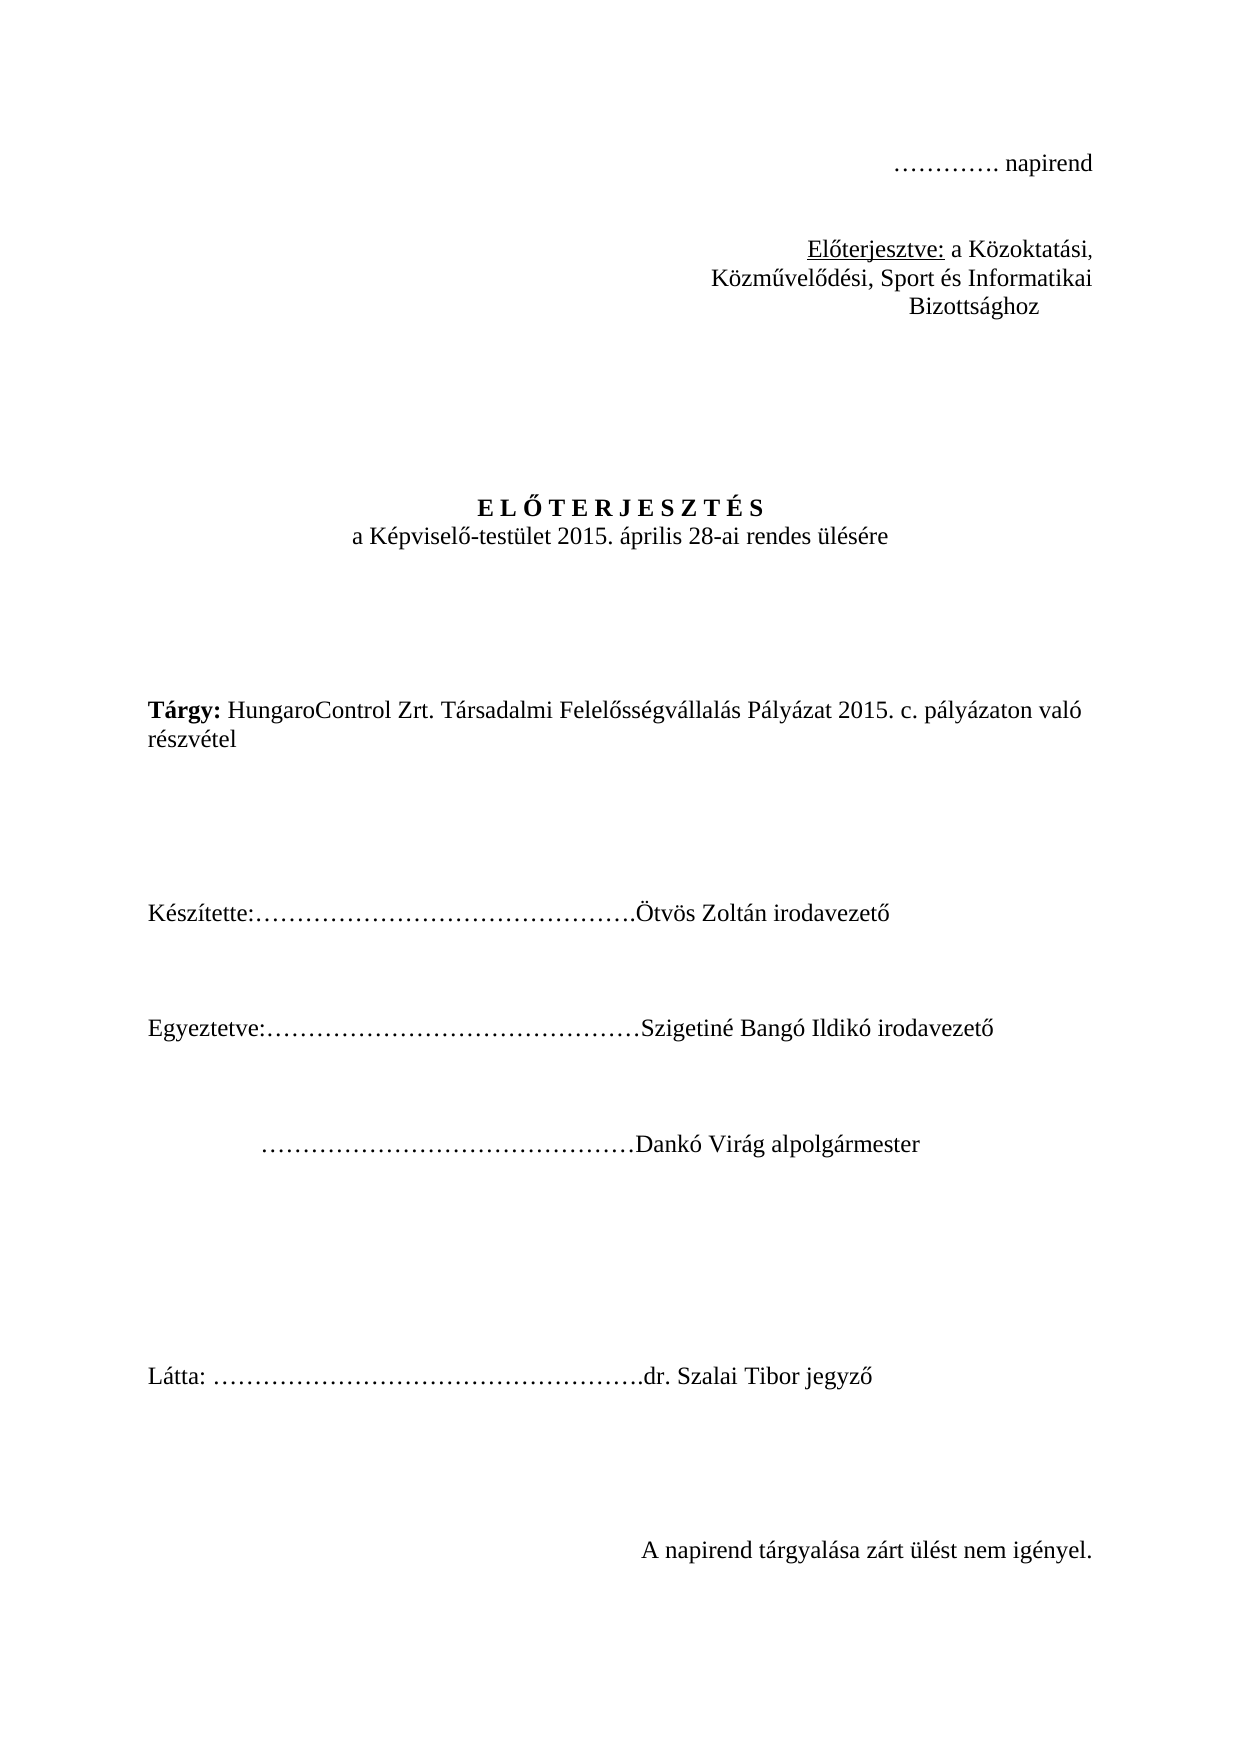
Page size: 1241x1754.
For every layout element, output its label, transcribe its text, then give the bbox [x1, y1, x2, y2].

text Készítette:………………………………………. irodavezető [148, 898, 1093, 926]
text Közművelődési, Sport és Informatikai Bizottsághoz [627, 263, 1093, 320]
text a Képviselő-testület 2015. április 28-ai rendes ülésére [148, 521, 1093, 550]
text Egyeztetve:………………………………………Szigetiné Bangó Ildikó irodavezető [148, 1013, 1093, 1042]
text Előterjesztve: a Közoktatási, [148, 234, 1093, 263]
text …………. napirend [148, 148, 1093, 176]
text Látta: …………………………………………….dr. Szalai Tibor jegyző [148, 1361, 1093, 1390]
text E L Ő T E R J E S Z T É S [148, 493, 1093, 521]
text ………………………………………Dankó Virág alpolgármester [148, 1129, 1093, 1158]
text Tárgy: HungaroControl Zrt. Társadalmi Felelősségvállalás Pályázat 2015. c. pályázaton való részvétel [148, 695, 1093, 753]
text A napirend tárgyalása zárt ülést nem igényel. [148, 1535, 1093, 1563]
